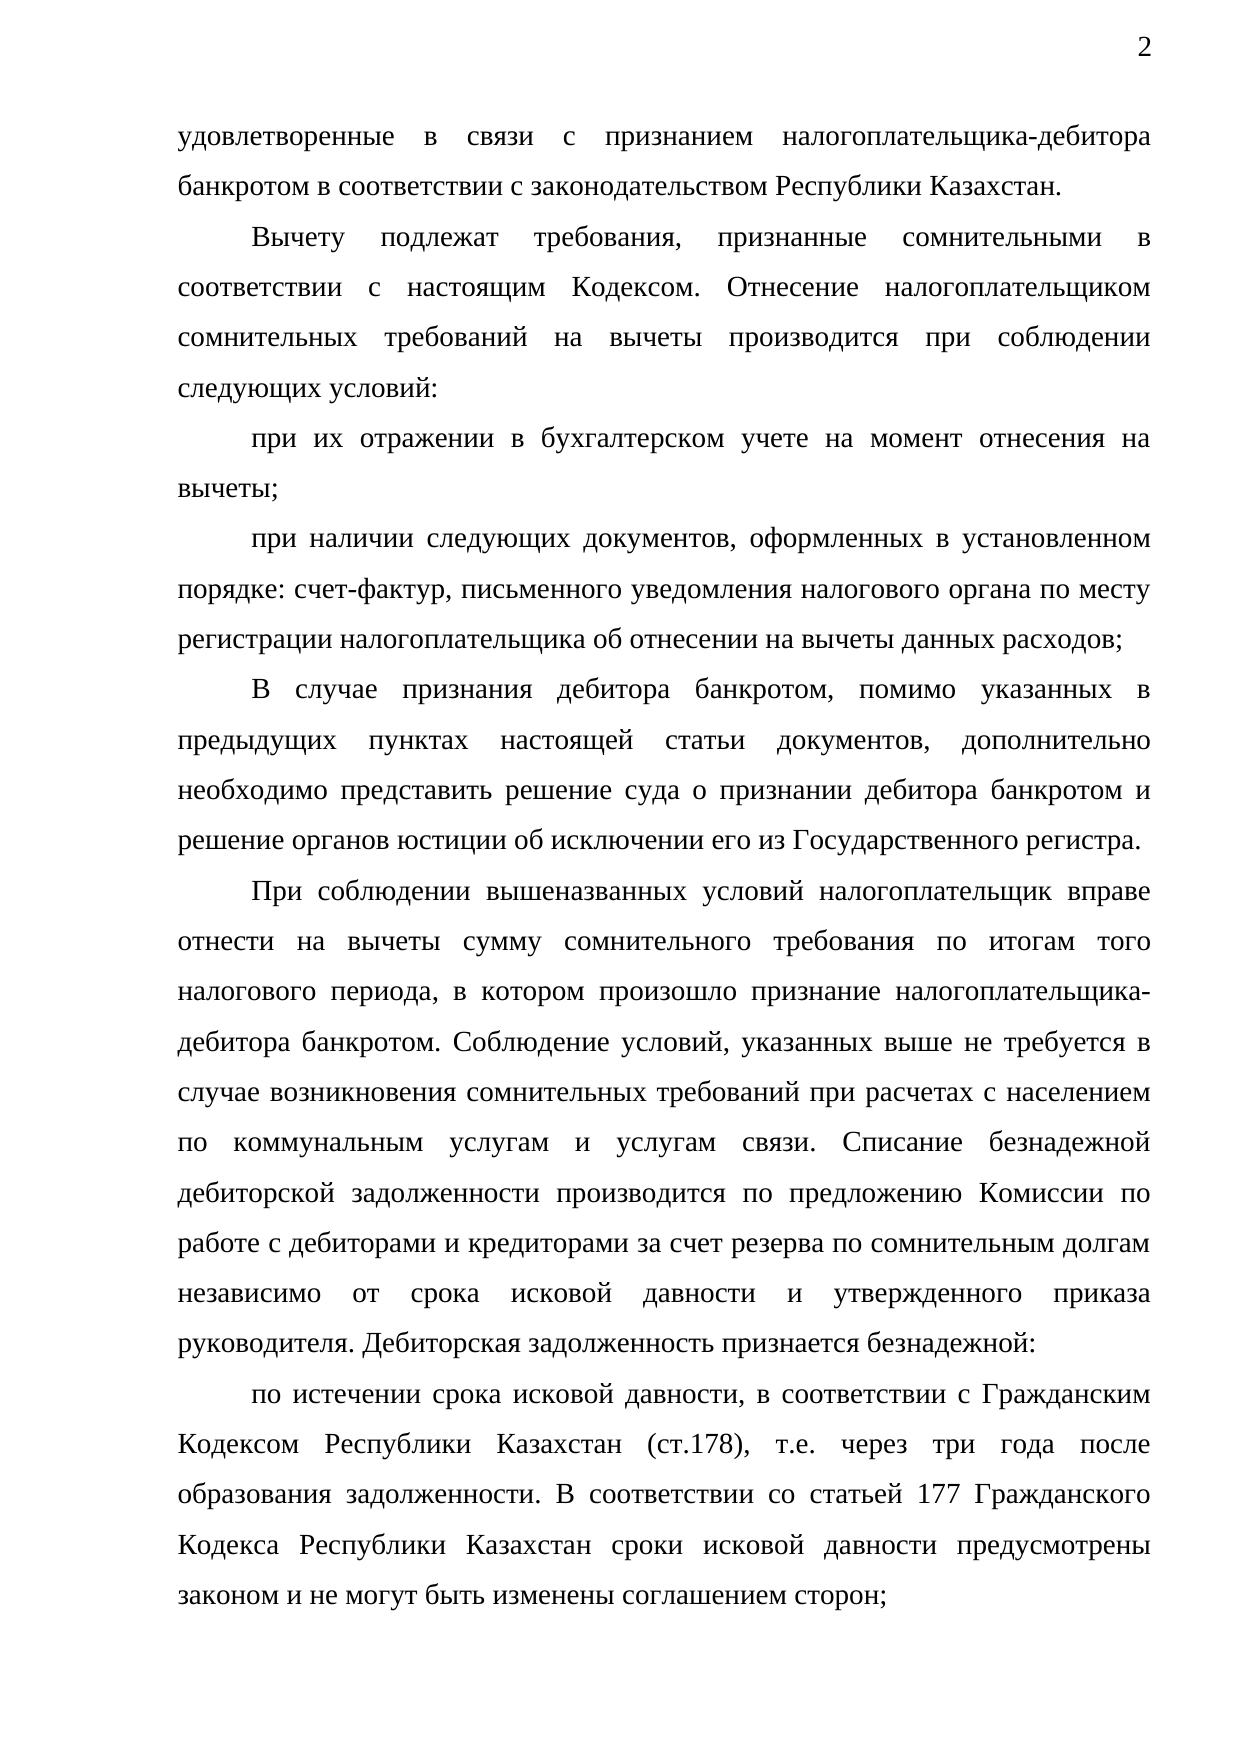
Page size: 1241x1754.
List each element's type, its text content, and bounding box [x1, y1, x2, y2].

text Вычету подлежат требования, признанные сомнительными в соответствии с настоящим Кодексом. Отнесение налогоплательщиком сомнительных требований на вычеты производится при соблюдении следующих условий: [177, 219, 1152, 403]
text по истечении срока исковой давности, в соответствии с Гражданским Кодексом Республики Казахстан (ст.178), т.е. через три года после образования задолженности. В соответствии со статьей 177 Гражданского Кодекса Республики Казахстан сроки исковой давности предусмотрены законом и не могут быть изменены соглашением сторон; [177, 1376, 1152, 1611]
text При соблюдении вышеназванных условий налогоплательщик вправе отнести на вычеты сумму сомнительного требования по итогам того налогового периода, в котором произошло признание налогоплательщика-дебитора банкротом. Соблюдение условий, указанных выше не требуется в случае возникновения сомнительных требований при расчетах с населением по коммунальным услугам и услугам связи. Списание безнадежной дебиторской задолженности производится по предложению Комиссии по работе с дебиторами и кредиторами за счет резерва по сомнительным долгам независимо от срока исковой давности и утвержденного приказа руководителя. Дебиторская задолженность признается безнадежной: [177, 873, 1152, 1359]
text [177, 118, 1152, 202]
text при их отражении в бухгалтерском учете на момент отнесения на вычеты; [177, 420, 1152, 504]
text при наличии следующих документов, оформленных в установленном порядке: счет-фактур, письменного уведомления налогового органа по месту регистрации налогоплательщика об отнесении на вычеты данных расходов; [177, 521, 1152, 655]
text В случае признания дебитора банкротом, помимо указанных в предыдущих пунктах настоящей статьи документов, дополнительно необходимо представить решение суда о признании дебитора банкротом и решение органов юстиции об исключении его из Государственного регистра. [177, 672, 1152, 856]
